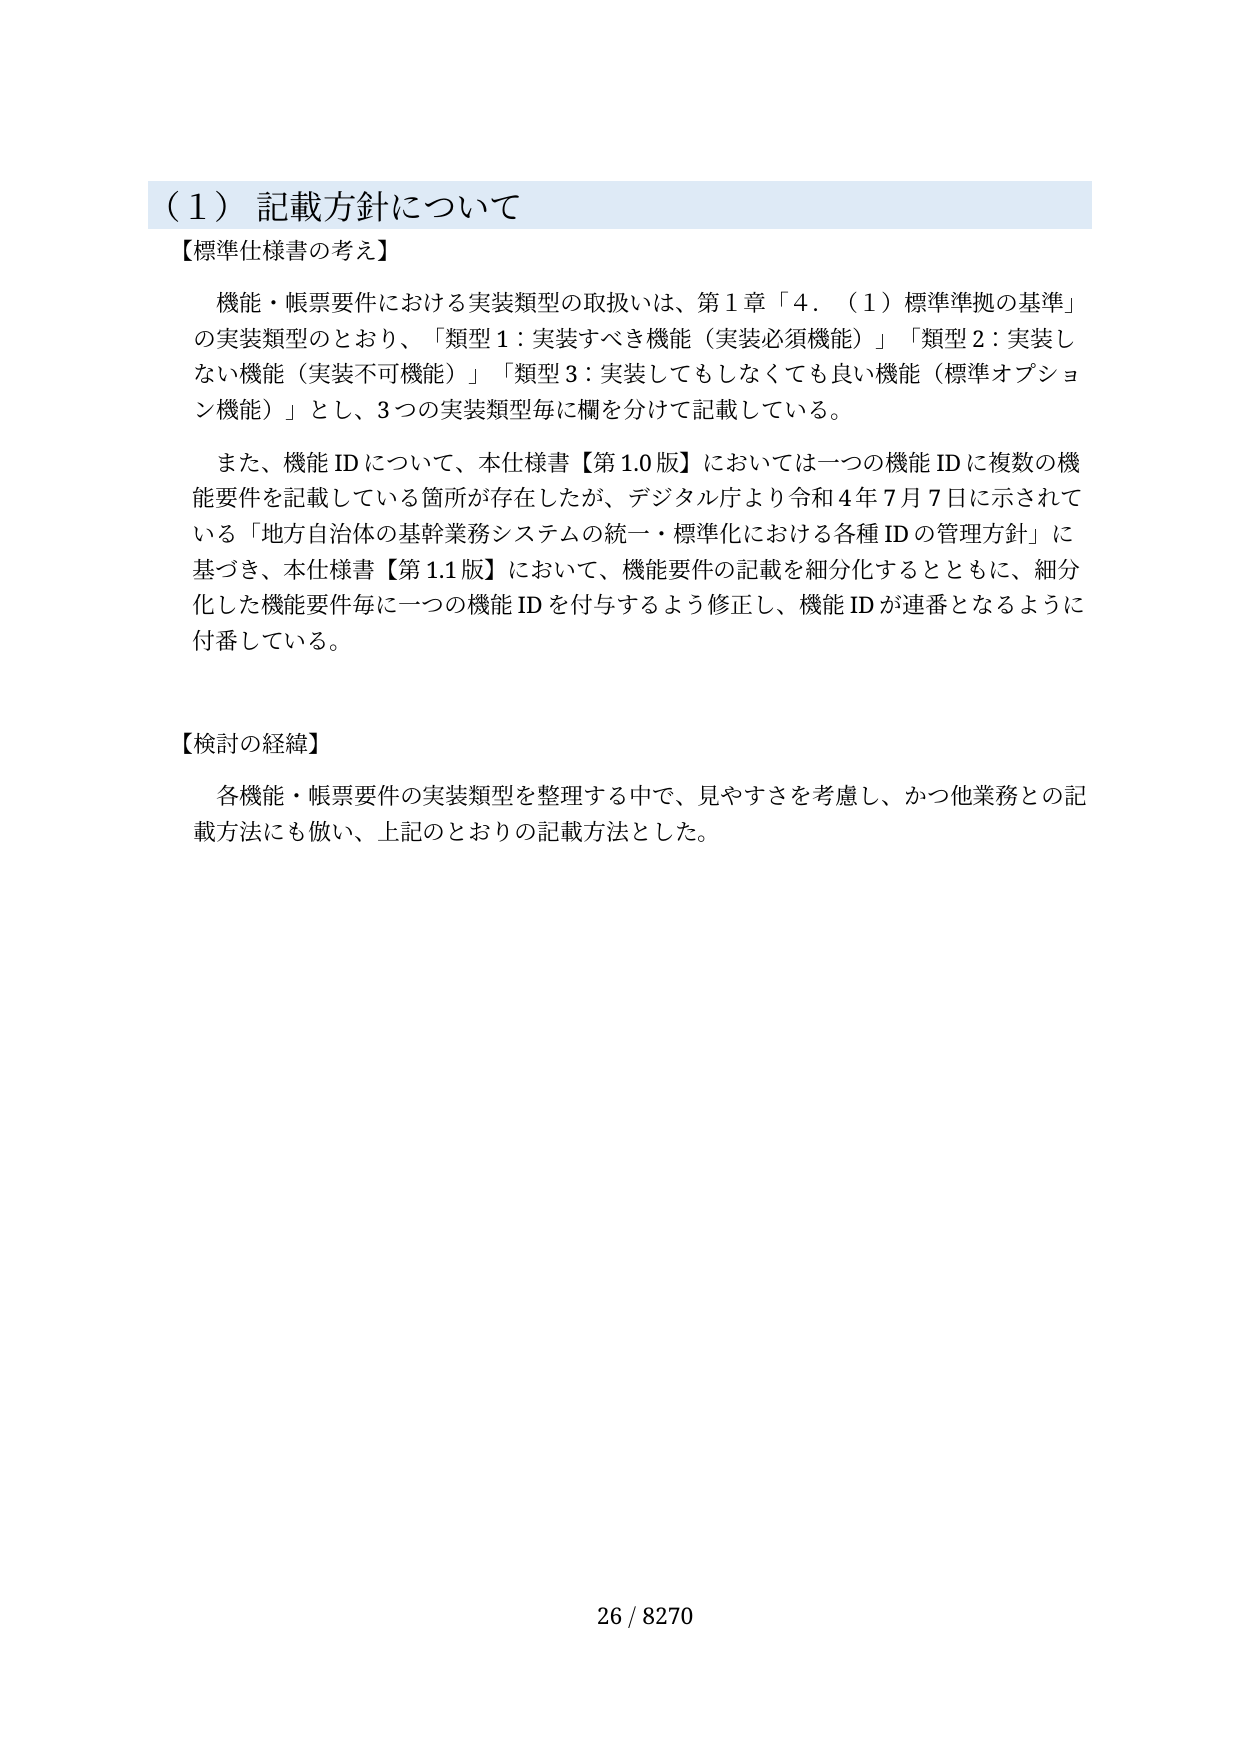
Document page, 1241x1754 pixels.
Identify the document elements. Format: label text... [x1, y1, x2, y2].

subtitle 記載方針について [148, 181, 1092, 229]
text また、機能IDについて、本仕様書【第1.0版】においては一つの機能IDに複数の機能要件を記載している箇所が存在したが、デジタル庁より令和4年7月7日に示されている「地方自治体の基幹業務システムの統一・標準化における各種IDの管理方針」に基づき、本仕様書【第1.1版】において、機能要件の記載を細分化するとともに、細分化した機能要件毎に一つの機能IDを付与するよう修正し、機能IDが連番となるように付番している。 [192, 444, 1092, 656]
text 【検討の経緯】 [148, 726, 1092, 759]
text 機能・帳票要件における実装類型の取扱いは、第１章「４．（１）標準準拠の基準」の実装類型のとおり、「類型1：実装すべき機能（実装必須機能）」「類型2：実装しない機能（実装不可機能）」「類型3：実装してもしなくても良い機能（標準オプション機能）」とし、3つの実装類型毎に欄を分けて記載している。 [193, 285, 1092, 425]
text 【標準仕様書の考え】 [148, 233, 1092, 266]
text 各機能・帳票要件の実装類型を整理する中で、見やすさを考慮し、かつ他業務との記載方法にも倣い、上記のとおりの記載方法とした。 [193, 778, 1092, 846]
